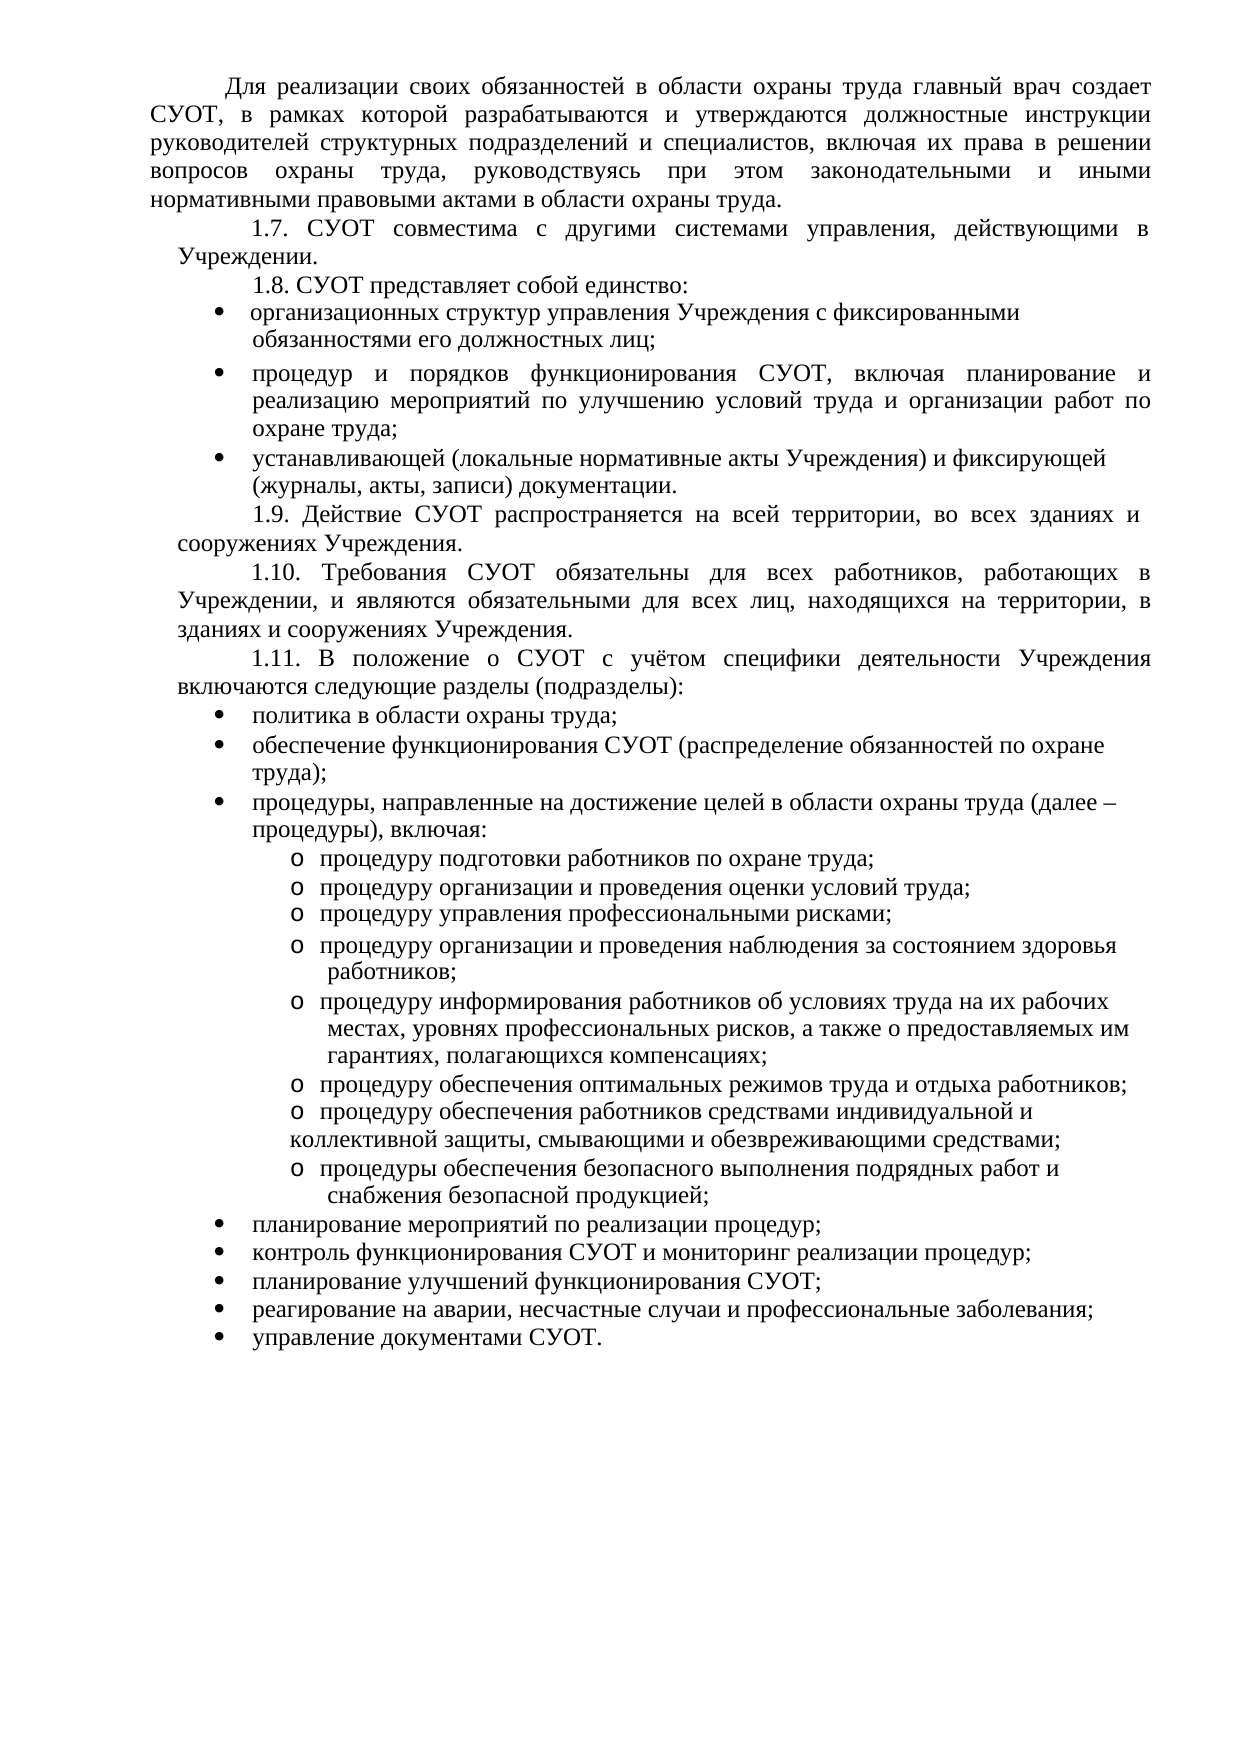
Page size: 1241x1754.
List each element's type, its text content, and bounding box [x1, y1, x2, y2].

text o процедуру информирования работников об условиях труда на их рабочих местах, уровнях профессиональных рисков, а также о предоставляемых им гарантиях, полагающихся компенсациях; [289, 987, 1152, 1069]
text o процедуру обеспечения оптимальных режимов труда и отдыха работников; o процедуру обеспечения работников средствами индивидуальной и коллективной защиты, смывающими и обезвреживающими средствами; [289, 1070, 1152, 1153]
list управление документами СУОТ. [215, 1323, 1152, 1352]
text 1.10. Требования СУОТ обязательны для всех работников, работающих в Учреждении, и являются обязательными для всех лиц, находящихся на территории, в зданиях и сооружениях Учреждения. [177, 558, 1152, 643]
text 1.8. СУОТ представляет собой единство: [252, 270, 1152, 299]
list обеспечение функционирования СУОТ (распределение обязанностей по охране труда); [215, 732, 1152, 786]
list контроль функционирования СУОТ и мониторинг реализации процедур; [215, 1237, 1152, 1266]
text o процедуру подготовки работников по охране труда; [289, 843, 1152, 872]
list планирование улучшений функционирования СУОТ; [215, 1266, 1152, 1295]
list процедур и порядков функционирования СУОТ, включая планирование и реализацию мероприятий по улучшению условий труда и организации работ по охране труда; [215, 359, 1152, 442]
text o процедуры обеспечения безопасного выполнения подрядных работ и снабжения безопасной продукцией; [289, 1154, 1152, 1208]
list политика в области охраны труда; [215, 700, 1152, 729]
list реагирование на аварии, несчастные случаи и профессиональные заболевания; [215, 1295, 1152, 1323]
text 1.9. Действие СУОТ распространяется на всей территории, во всех зданиях и [252, 499, 1152, 528]
text 1.11. В положение о СУОТ с учётом специфики деятельности Учреждения включаются следующие разделы (подразделы): [177, 644, 1152, 700]
text сооружениях Учреждения. [177, 528, 1152, 557]
text o процедуру организации и проведения оценки условий труда; o процедуру управления профессиональными рисками; [289, 873, 979, 929]
text Для реализации своих обязанностей в области охраны труда главный врач создает СУОТ, в рамках которой разрабатываются и утверждаются должностные инструкции руководителей структурных подразделений и специалистов, включая их права в решении вопросов охраны труда, руководствуясь при этом законодательными и иными нормативными правовыми актами в области охраны труда. [150, 72, 1152, 213]
text 1.7. СУОТ совместима с другими системами управления, действующими в Учреждении. [177, 214, 1150, 270]
list устанавливающей (локальные нормативные акты Учреждения) и фиксирующей (журналы, акты, записи) документации. [215, 445, 1152, 499]
text  организационных структур управления Учреждения с фиксированными обязанностями его должностных лиц; [215, 299, 1152, 353]
list процедуры, направленные на достижение целей в области охраны труда (далее – процедуры), включая: [215, 789, 1152, 843]
list планирование мероприятий по реализации процедур; [215, 1209, 1152, 1237]
text o процедуру организации и проведения наблюдения за состоянием здоровья работников; [289, 931, 1152, 985]
